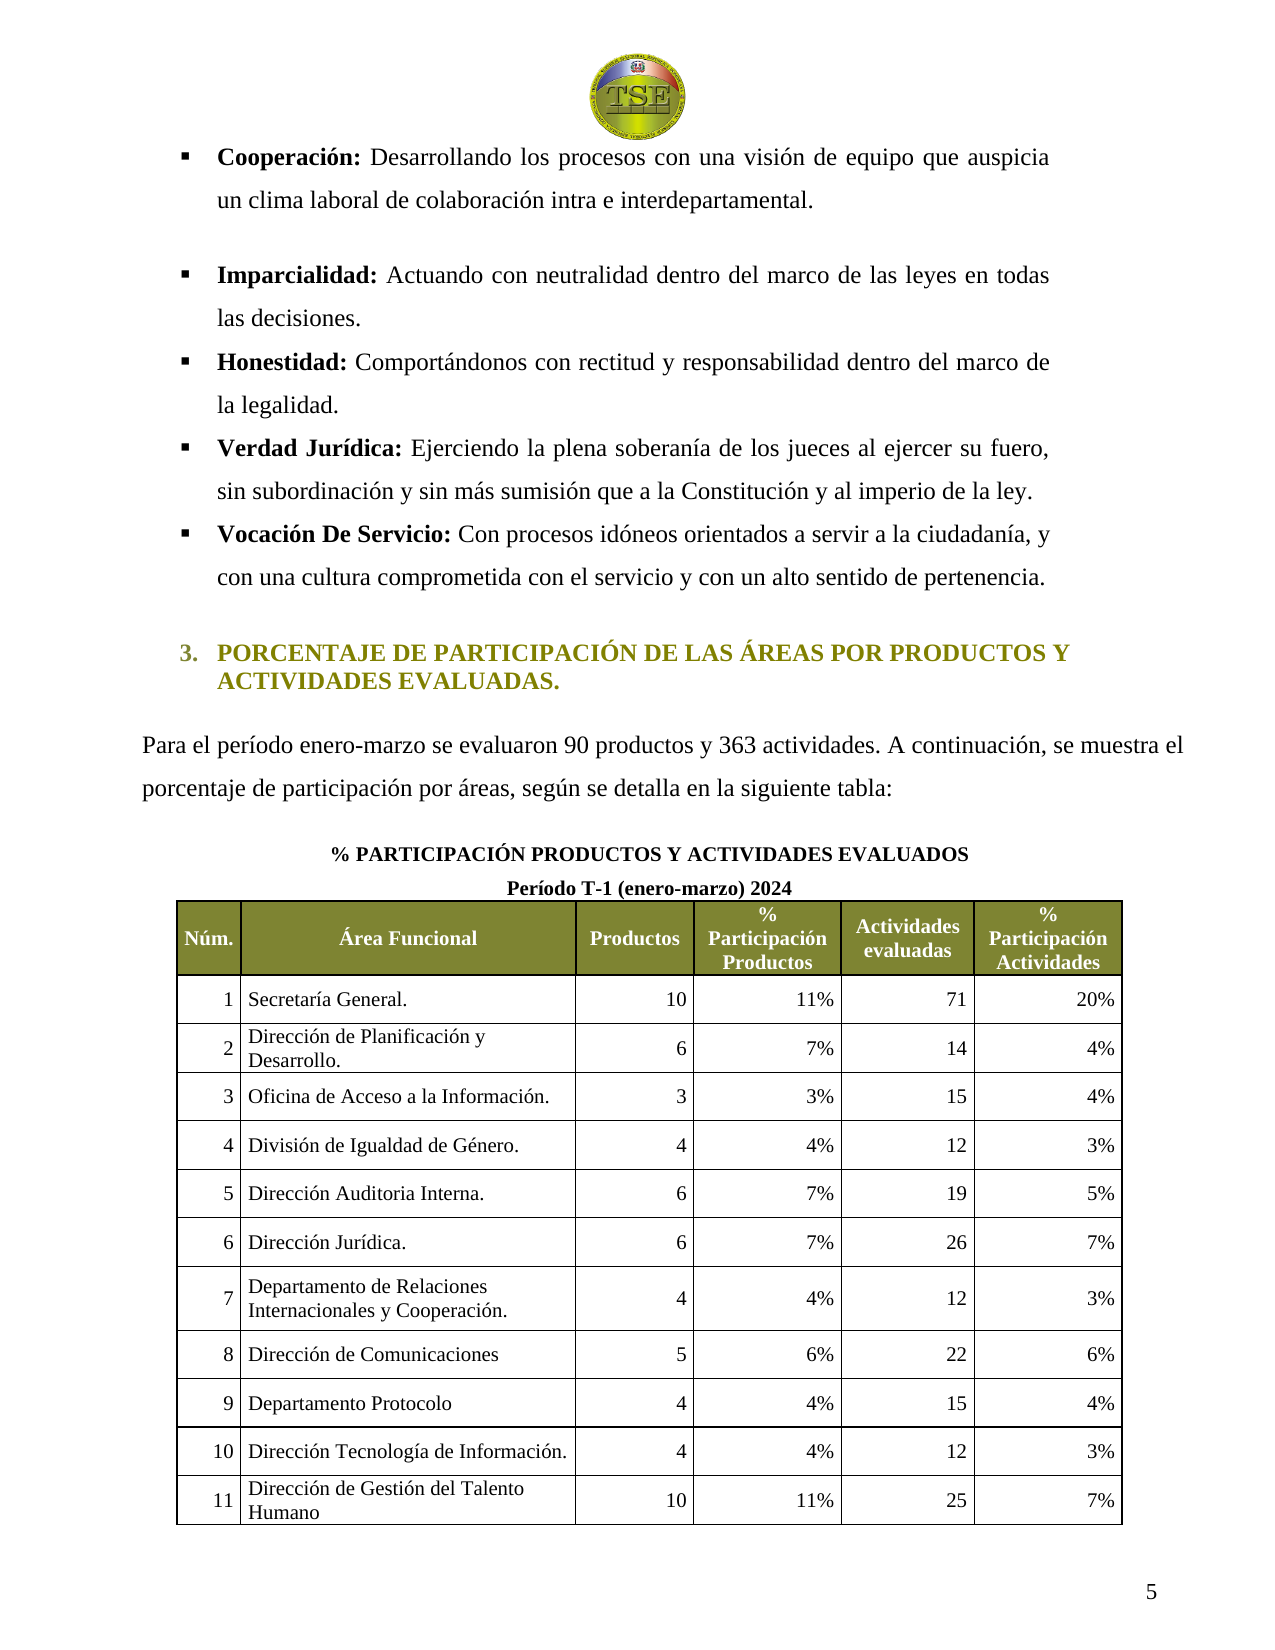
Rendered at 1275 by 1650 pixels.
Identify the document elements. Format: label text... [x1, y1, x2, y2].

list Honestidad: Comportándonos con rectitud y responsabilidad dentro del marco de la legalidad. [179, 347, 1050, 418]
table_cell 3% [975, 1121, 1121, 1169]
table_cell 20% [975, 976, 1121, 1023]
table_header % PARTICIPACIÓN PRODUCTOS Y ACTIVIDADES EVALUADOS [177, 833, 1122, 866]
table_cell 7% [694, 1170, 841, 1217]
table_cell Departamento de Relaciones Internacionales y Cooperación. [241, 1267, 575, 1329]
table_cell 4 [576, 1121, 693, 1169]
table_cell 10 [576, 976, 693, 1023]
list Imparcialidad: Actuando con neutralidad dentro del marco de las leyes en todas las decisiones. [179, 260, 1050, 332]
table_cell 12 [842, 1267, 974, 1329]
table_cell 11% [694, 1476, 841, 1524]
list Verdad Jurídica: Ejerciendo la plena soberanía de los jueces al ejercer su fuero, sin subordinación y sin más sumisión que a la Constitución y al imperio de la ley. [179, 433, 1050, 505]
table_cell 15 [842, 1379, 974, 1426]
table_cell 6% [694, 1331, 841, 1378]
table_cell 5% [975, 1170, 1121, 1217]
subtitle PORCENTAJE DE PARTICIPACIÓN DE LAS ÁREAS POR PRODUCTOS Y ACTIVIDADES EVALUADAS. [179, 638, 1142, 695]
table_cell 4% [694, 1379, 841, 1426]
table_cell 15 [842, 1073, 974, 1120]
table_cell 22 [842, 1331, 974, 1378]
table_cell 7% [975, 1218, 1121, 1266]
table_cell 4% [694, 1428, 841, 1475]
table_cell 6% [975, 1331, 1121, 1378]
table_cell Productos [577, 902, 693, 974]
table_cell 3% [975, 1267, 1121, 1329]
table_cell 26 [842, 1218, 974, 1266]
table_cell Secretaría General. [241, 976, 575, 1023]
table_cell 25 [842, 1476, 974, 1524]
table_cell 1 [178, 976, 240, 1023]
table_cell 6 [576, 1024, 693, 1072]
table_cell 10 [576, 1476, 693, 1524]
table_cell % Participación Productos [695, 902, 840, 974]
table_cell % Participación Actividades [975, 902, 1121, 974]
table_cell 6 [178, 1218, 240, 1266]
table_cell Dirección Tecnología de Información. [241, 1428, 575, 1475]
table_cell 4% [694, 1121, 841, 1169]
table_cell 3% [694, 1073, 841, 1120]
table_cell Departamento Protocolo [241, 1379, 575, 1426]
table_cell 3% [975, 1428, 1121, 1475]
table_cell 4 [576, 1267, 693, 1329]
table_cell Dirección de Planificación y Desarrollo. [241, 1024, 575, 1072]
table_cell 12 [842, 1428, 974, 1475]
table_cell 7% [694, 1024, 841, 1072]
table_cell Período T-1 (enero-marzo) 2024 [177, 866, 1122, 900]
table_cell Oficina de Acceso a la Información. [241, 1073, 575, 1120]
list Vocación De Servicio: Con procesos idóneos orientados a servir a la ciudadanía, y con una cultura comprometida con el servicio y con un alto sentido de pertenencia. [179, 519, 1050, 591]
table_cell 6 [576, 1170, 693, 1217]
table_cell 7% [975, 1476, 1121, 1524]
table_cell 6 [576, 1218, 693, 1266]
table_cell Dirección de Gestión del Talento Humano [241, 1476, 575, 1524]
list Cooperación: Desarrollando los procesos con una visión de equipo que auspicia un clima laboral de colaboración intra e interdepartamental. [179, 142, 1050, 214]
table_cell 4% [694, 1267, 841, 1329]
table_cell 11 [178, 1476, 240, 1524]
table_cell Dirección Auditoria Interna. [241, 1170, 575, 1217]
table_cell 10 [178, 1428, 240, 1475]
table_cell 9 [178, 1379, 240, 1426]
table_cell 4 [178, 1121, 240, 1169]
table_cell Actividades evaluadas [842, 902, 973, 974]
table_cell 12 [842, 1121, 974, 1169]
table_cell 5 [576, 1331, 693, 1378]
table_cell 3 [576, 1073, 693, 1120]
table_cell 3 [178, 1073, 240, 1120]
table_cell 4% [975, 1073, 1121, 1120]
table_cell 7 [178, 1267, 240, 1329]
table_cell 7% [694, 1218, 841, 1266]
table_cell 2 [178, 1024, 240, 1072]
table_cell 4% [975, 1379, 1121, 1426]
table_cell 4 [576, 1379, 693, 1426]
table_cell 11% [694, 976, 841, 1023]
table_cell 19 [842, 1170, 974, 1217]
table_cell 8 [178, 1331, 240, 1378]
picture [589, 53, 686, 140]
text Para el período enero-marzo se evaluaron 90 productos y 363 actividades. A continuación, se muestra el porcentaje de participación por áreas, según se detalla en la siguiente tabla: [142, 730, 1186, 802]
table_cell Dirección Jurídica. [241, 1218, 575, 1266]
table_cell Área Funcional [242, 902, 575, 974]
table_cell Núm. [178, 902, 240, 974]
table_cell 71 [842, 976, 974, 1023]
table_cell 5 [178, 1170, 240, 1217]
table_cell Dirección de Comunicaciones [241, 1331, 575, 1378]
table_cell 4% [975, 1024, 1121, 1072]
table_cell 14 [842, 1024, 974, 1072]
table_cell División de Igualdad de Género. [241, 1121, 575, 1169]
table_cell 4 [576, 1428, 693, 1475]
